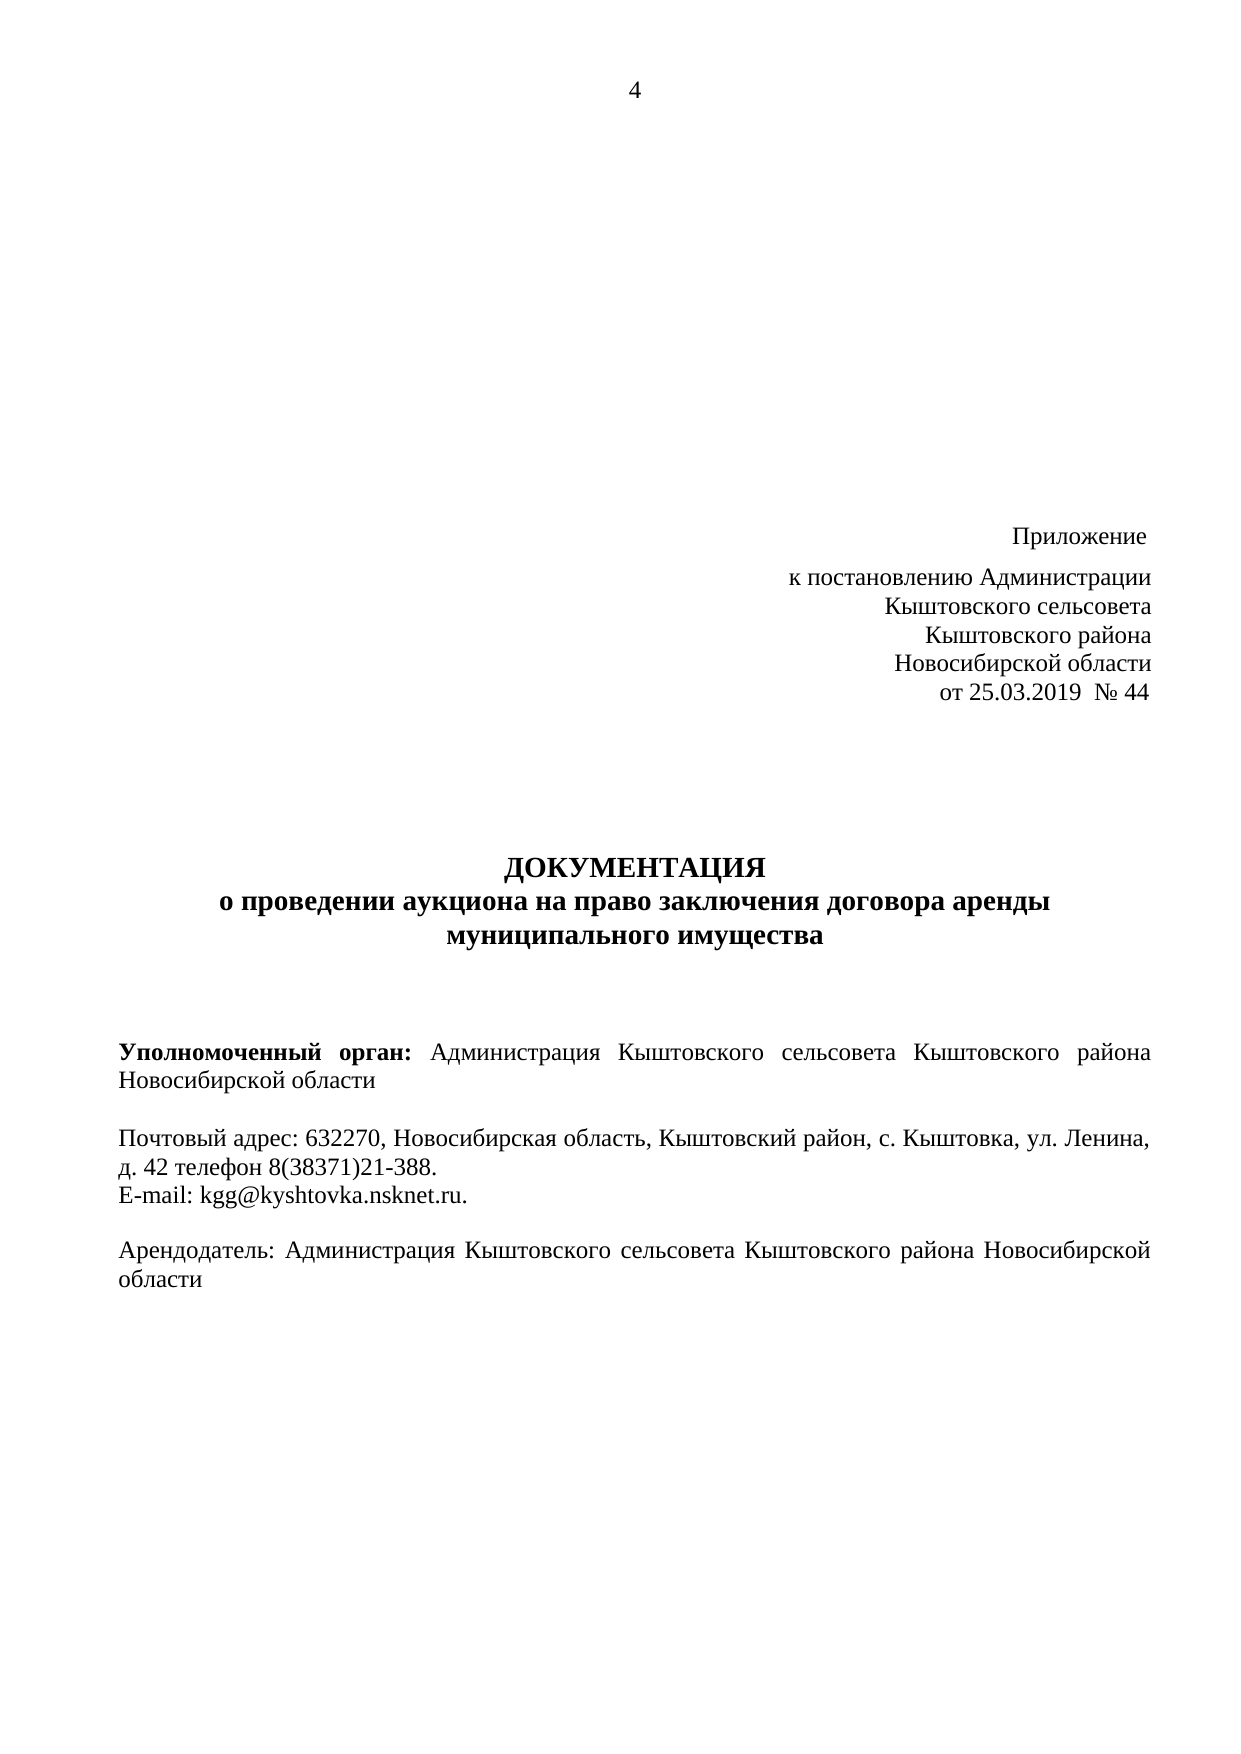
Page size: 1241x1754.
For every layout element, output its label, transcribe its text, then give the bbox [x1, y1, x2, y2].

text E-mail: kgg@kyshtovka.nsknet.ru. [118, 1180, 1152, 1209]
text о проведении аукциона на право заключения договора аренды [118, 883, 1152, 917]
text от 25.03.2019 № 44 [118, 677, 1152, 706]
text Арендодатель: Администрация Кыштовского сельсовета Кыштовского района Новосибирской области [118, 1236, 1152, 1293]
text Кыштовского района [118, 620, 1152, 648]
text Кыштовского сельсовета [118, 591, 1152, 620]
text Новосибирской области [118, 648, 1152, 677]
text к постановлению Администрации [118, 562, 1152, 591]
text муниципального имущества [118, 917, 1152, 950]
text Приложение [118, 521, 1152, 550]
text Уполномоченный орган: Администрация Кыштовского сельсовета Кыштовского района Новосибирской области [118, 1037, 1152, 1094]
text Почтовый адрес: 632270, Новосибирская область, Кыштовский район, с. Кыштовка, ул. Ленина, д. 42 телефон 8(38371)21-388. [118, 1123, 1152, 1180]
text ДОКУМЕНТАЦИЯ [118, 850, 1152, 883]
